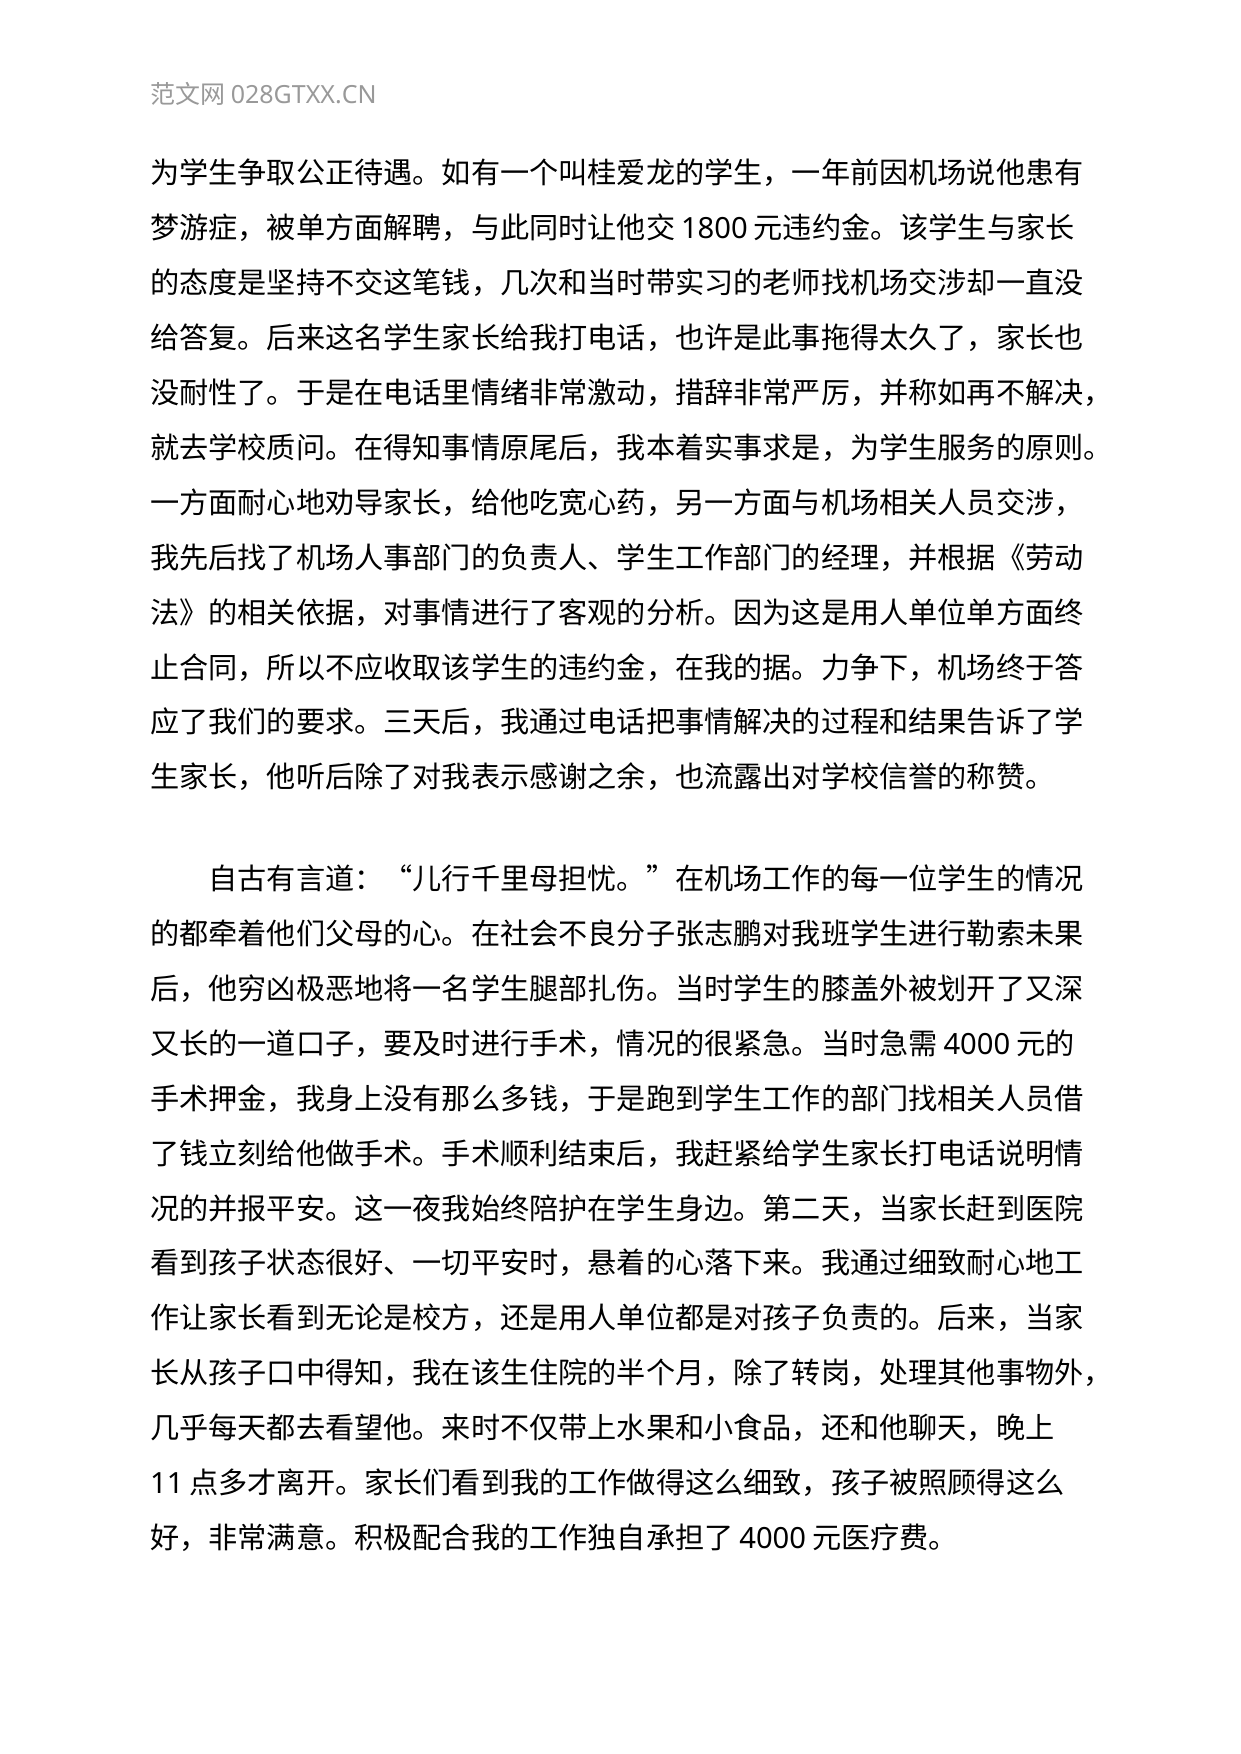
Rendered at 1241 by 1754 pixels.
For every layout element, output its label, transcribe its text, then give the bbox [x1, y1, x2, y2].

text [150, 150, 1090, 796]
text 自古有言道：“儿行千里母担忧。”在机场工作的每一位学生的情况的都牵着他们父母的心。在社会不良分子张志鹏对我班学生进行勒索未果后，他穷凶极恶地将一名学生腿部扎伤。当时学生的膝盖外被划开了又深又长的一道口子，要及时进行手术，情况的很紧急。当时急需4000元的手术押金，我身上没有那么多钱，于是跑到学生工作的部门找相关人员借了钱立刻给他做手术。手术顺利结束后，我赶紧给学生家长打电话说明情况的并报平安。这一夜我始终陪护在学生身边。第二天，当家长赶到医院看到孩子状态很好、一切平安时，悬着的心落下来。我通过细致耐心地工作让家长看到无论是校方，还是用人单位都是对孩子负责的。后来，当家长从孩子口中得知，我在该生住院的半个月，除了转岗，处理其他事物外，几乎每天都去看望他。来时不仅带上水果和小食品，还和他聊天，晚上11点多才离开。家长们看到我的工作做得这么细致，孩子被照顾得这么好，非常满意。积极配合我的工作独自承担了4000元医疗费。 [150, 856, 1090, 1557]
